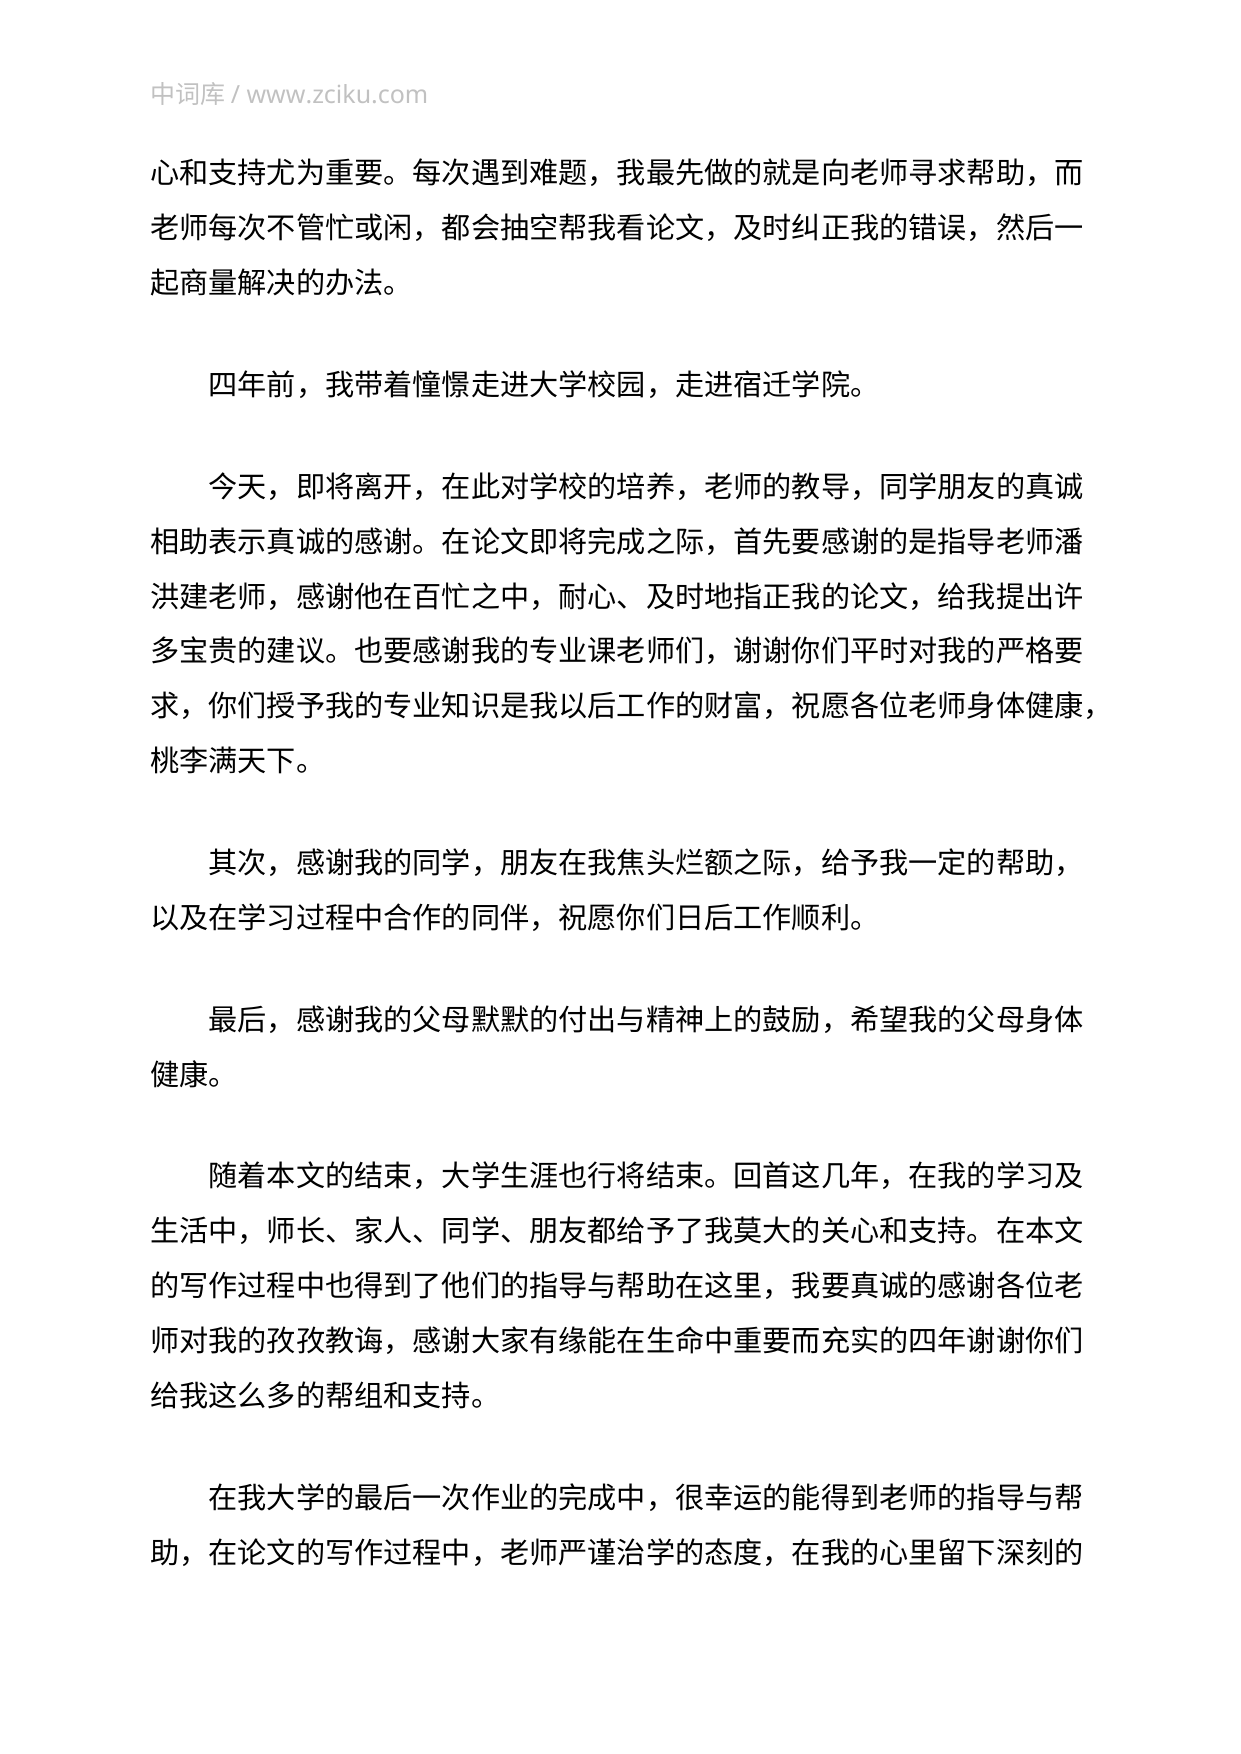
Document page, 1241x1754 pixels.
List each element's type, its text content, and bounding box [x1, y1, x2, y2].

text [150, 1474, 1090, 1571]
text 其次，感谢我的同学，朋友在我焦头烂额之际，给予我一定的帮助，以及在学习过程中合作的同伴，祝愿你们日后工作顺利。 [150, 839, 1090, 937]
text 今天，即将离开，在此对学校的培养，老师的教导，同学朋友的真诚相助表示真诚的感谢。在论文即将完成之际，首先要感谢的是指导老师潘洪建老师，感谢他在百忙之中，耐心、及时地指正我的论文，给我提出许多宝贵的建议。也要感谢我的专业课老师们，谢谢你们平时对我的严格要求，你们授予我的专业知识是我以后工作的财富，祝愿各位老师身体健康，桃李满天下。 [150, 463, 1090, 780]
text 随着本文的结束，大学生涯也行将结束。回首这几年，在我的学习及生活中，师长、家人、同学、朋友都给予了我莫大的关心和支持。在本文的写作过程中也得到了他们的指导与帮助在这里，我要真诚的感谢各位老师对我的孜孜教诲，感谢大家有缘能在生命中重要而充实的四年谢谢你们给我这么多的帮组和支持。 [150, 1153, 1090, 1415]
text 四年前，我带着憧憬走进大学校园，走进宿迁学院。 [150, 362, 1090, 404]
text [150, 150, 1090, 302]
text 最后，感谢我的父母默默的付出与精神上的鼓励，希望我的父母身体健康。 [150, 996, 1090, 1093]
